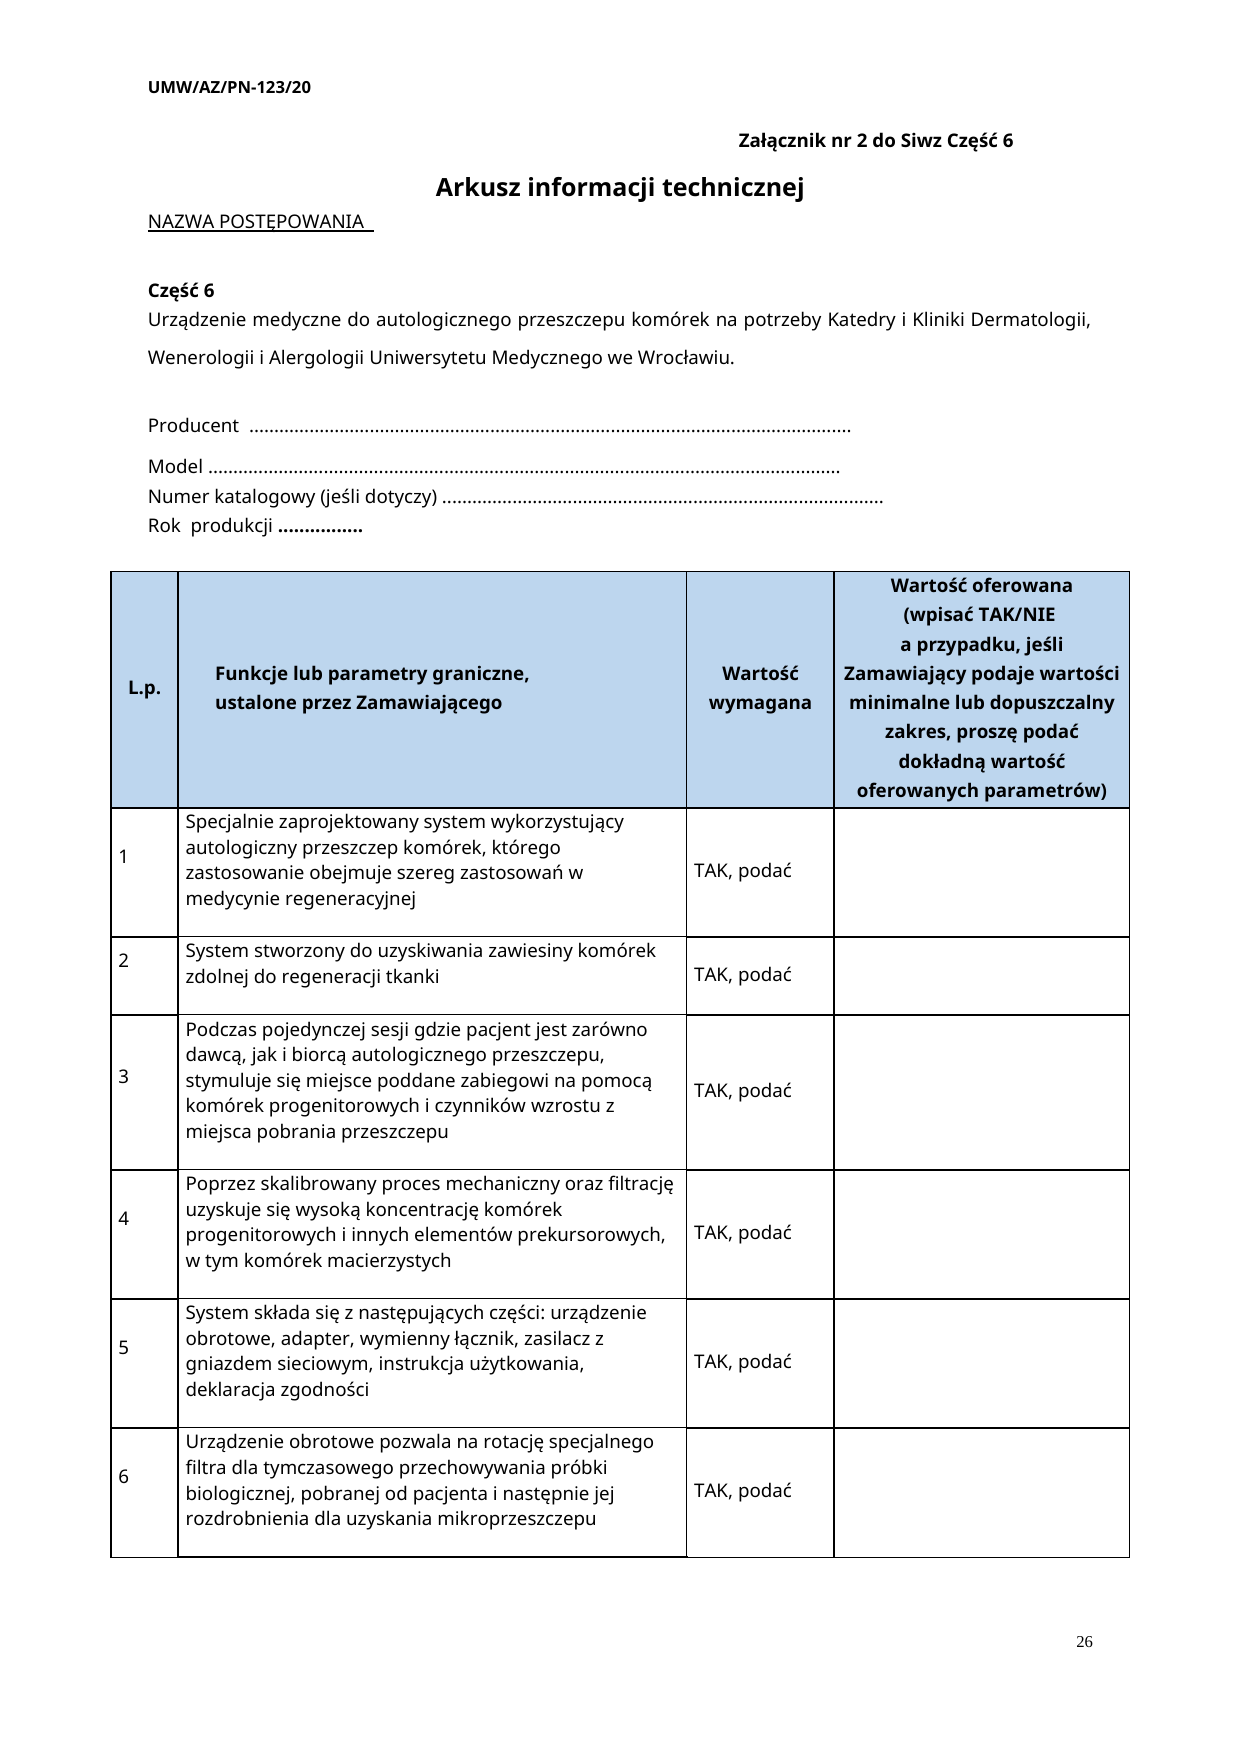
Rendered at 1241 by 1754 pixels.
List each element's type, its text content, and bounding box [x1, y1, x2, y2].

table_cell TAK, podać [687, 809, 833, 936]
text Model .............................................................................................................................. [148, 454, 1093, 479]
table_cell [112, 1016, 177, 1169]
text Urządzenie medyczne do autologicznego przeszczepu komórek na potrzeby Katedry i Kliniki Dermatologii, Wenerologii i Alergologii Uniwersytetu Medycznego we Wrocławiu. [148, 306, 1093, 370]
table_cell [835, 1300, 1129, 1427]
table_cell [835, 1171, 1129, 1298]
table_header Wartość oferowana (wpisać TAK/NIE a przypadku, jeśli Zamawiający podaje wartości minimalne lub dopuszczalny zakres, proszę podać dokładną wartość oferowanych parametrów) [835, 572, 1129, 807]
table_cell System składa się z następujących części: urządzenie obrotowe, adapter, wymienny łącznik, zasilacz z gniazdem sieciowym, instrukcja użytkowania, deklaracja zgodności [179, 1299, 686, 1427]
table_cell Podczas pojedynczej sesji gdzie pacjent jest zarówno dawcą, jak i biorcą autologicznego przeszczepu, stymuluje się miejsce poddane zabiegowi na pomocą komórek progenitorowych i czynników wzrostu z miejsca pobrania przeszczepu [179, 1015, 686, 1169]
subtitle Załącznik nr 2 do Siwz Część 6 [148, 127, 1104, 153]
table_header L.p. [112, 572, 177, 807]
table_cell TAK, podać [687, 1171, 833, 1298]
table_cell [835, 809, 1129, 936]
table_cell Urządzenie obrotowe pozwala na rotację specjalnego filtra dla tymczasowego przechowywania próbki biologicznej, pobranej od pacjenta i następnie jej rozdrobnienia dla uzyskania mikroprzeszczepu [179, 1428, 686, 1556]
text Rok produkcji ................ [148, 512, 1093, 538]
table_cell Poprzez skalibrowany proces mechaniczny oraz filtrację uzyskuje się wysoką koncentrację komórek progenitorowych i innych elementów prekursorowych, w tym komórek macierzystych [179, 1170, 686, 1298]
text Część 6 [148, 277, 1093, 302]
table_cell [835, 938, 1129, 1014]
table_cell TAK, podać [687, 938, 833, 1014]
table_header Funkcje lub parametry graniczne, ustalone przez Zamawiającego [179, 572, 686, 807]
table_cell [112, 1429, 177, 1556]
table_cell TAK, podać [687, 1016, 833, 1169]
table_cell [835, 1429, 1129, 1556]
table_cell [112, 1171, 177, 1298]
text Arkusz informacji technicznej [148, 169, 1093, 203]
table_cell [112, 1300, 177, 1427]
text Numer katalogowy (jeśli dotyczy) ........................................................................................ [148, 483, 1093, 508]
table_cell [112, 809, 177, 936]
table_cell System stworzony do uzyskiwania zawiesiny komórek zdolnej do regeneracji tkanki [179, 937, 686, 1014]
text Producent ........................................................................................................................ [148, 412, 1093, 437]
table_cell [835, 1016, 1129, 1169]
table_cell Specjalnie zaprojektowany system wykorzystujący autologiczny przeszczep komórek, którego zastosowanie obejmuje szereg zastosowań w medycynie regeneracyjnej [179, 809, 686, 936]
table_cell TAK, podać [687, 1300, 833, 1427]
table_header Wartość wymagana [687, 572, 833, 807]
text NAZWA POSTĘPOWANIA [148, 208, 1117, 234]
table_cell TAK, podać [687, 1429, 833, 1556]
table_cell [112, 938, 177, 1014]
